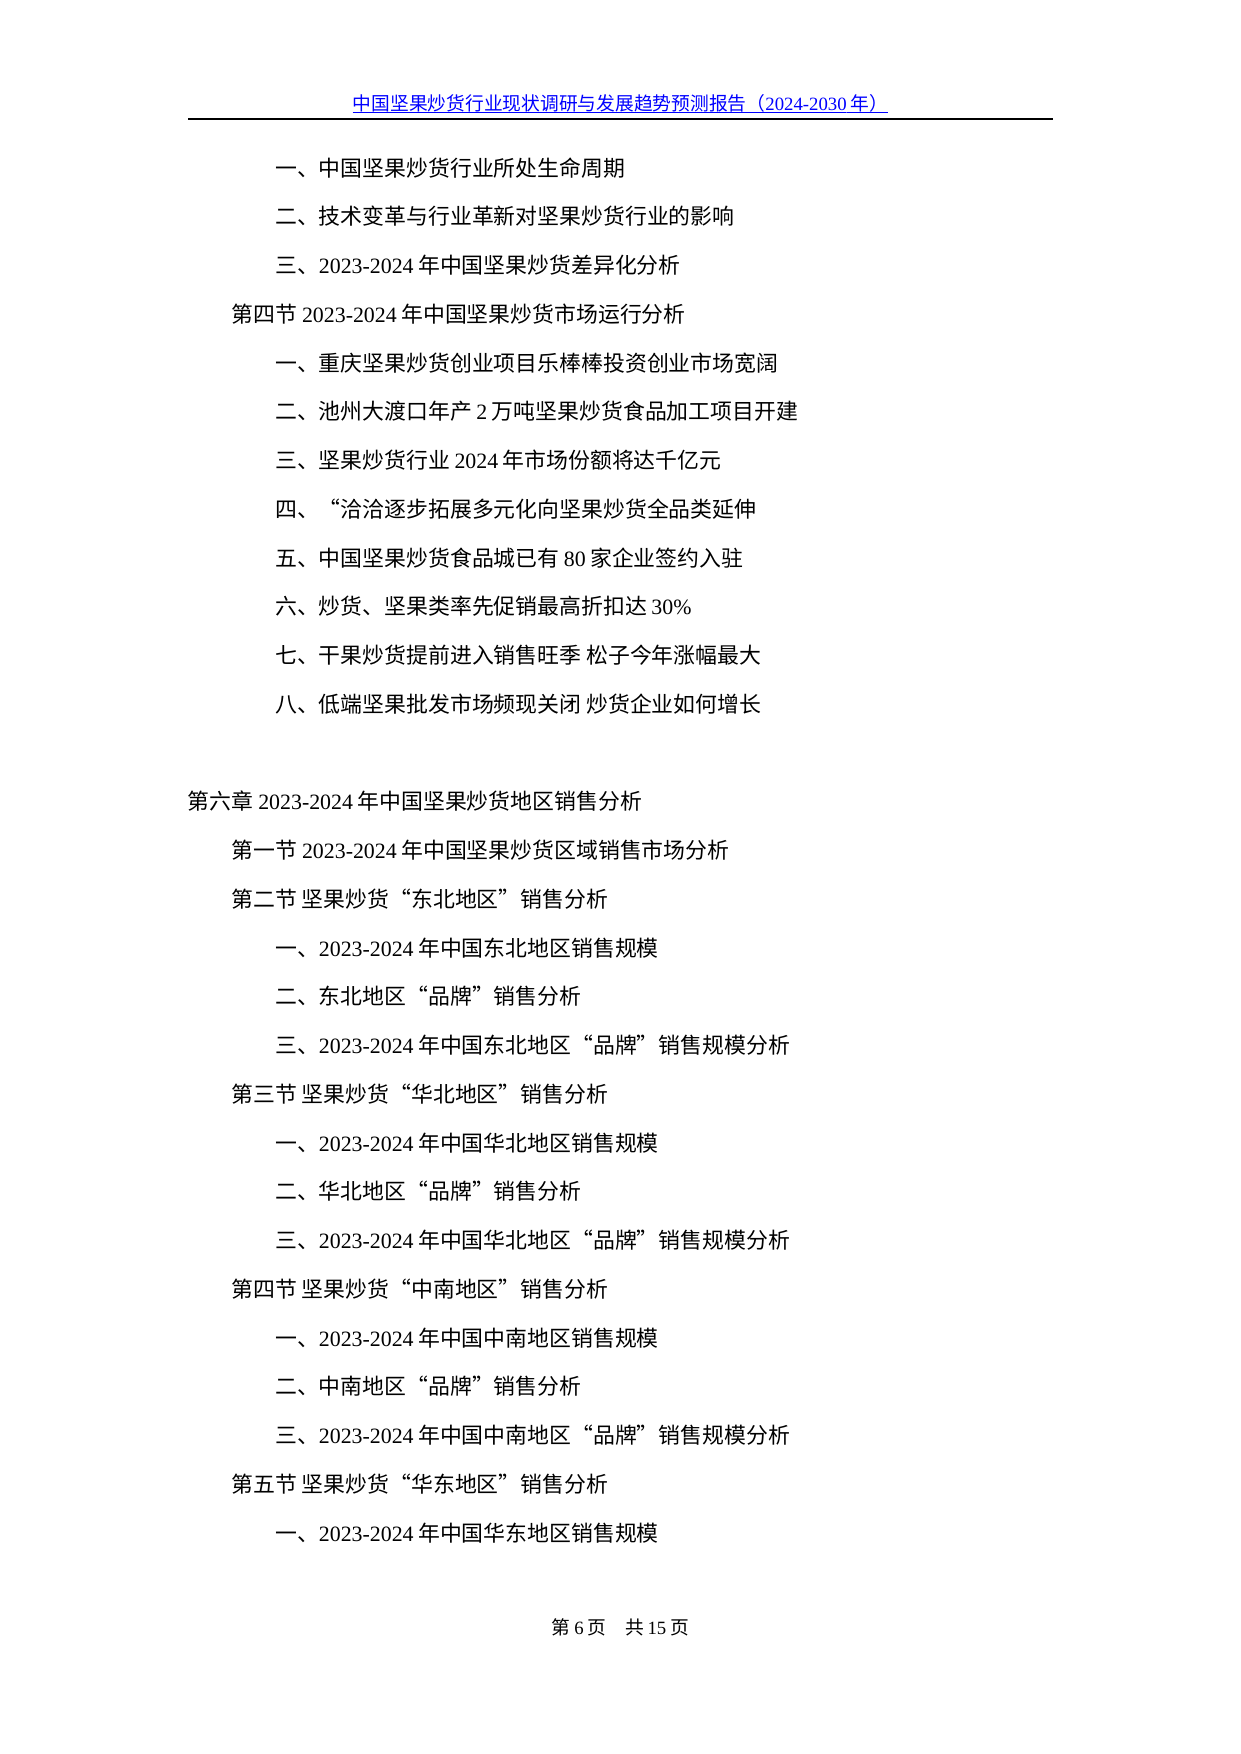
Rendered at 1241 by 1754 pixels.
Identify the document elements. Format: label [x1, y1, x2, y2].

text [187, 150, 1053, 1548]
